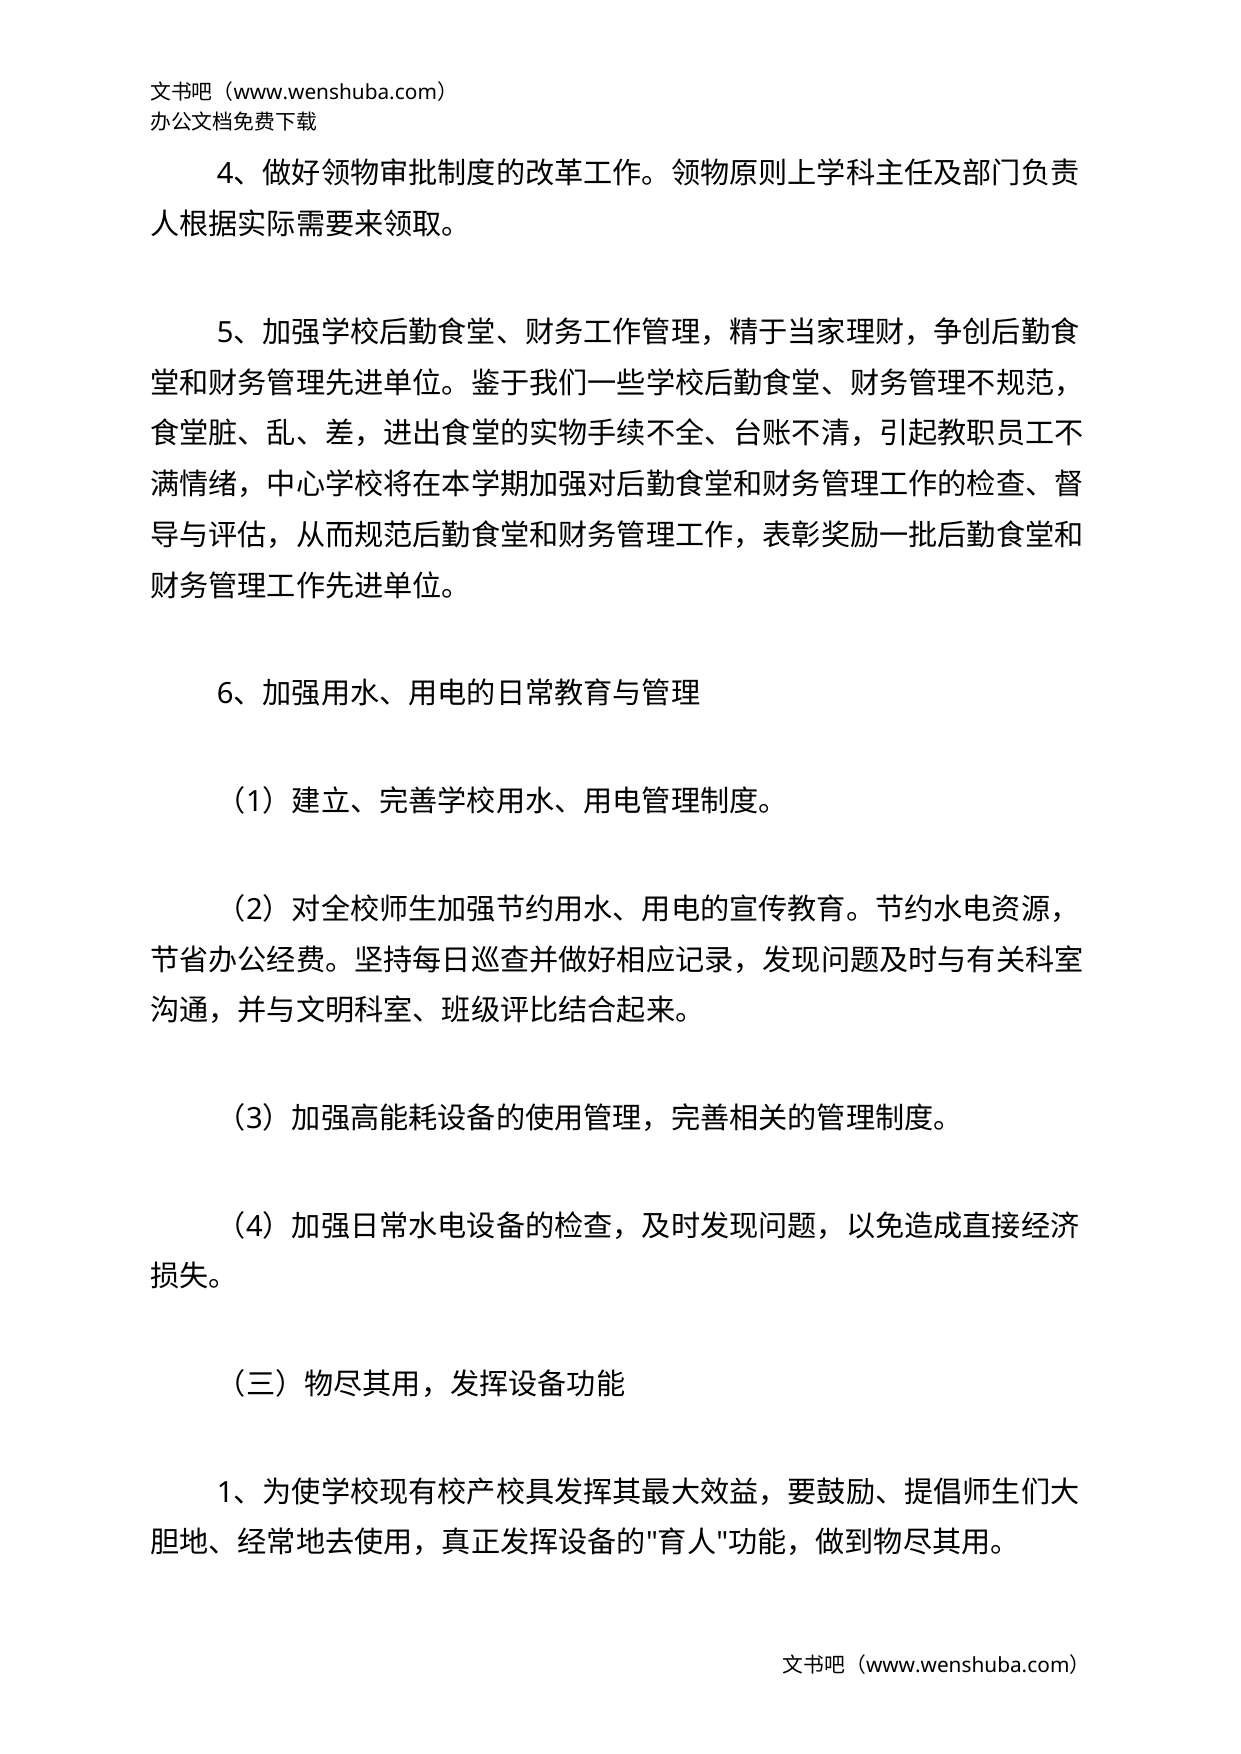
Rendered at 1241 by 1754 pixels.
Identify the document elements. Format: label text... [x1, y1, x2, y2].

text 4、做好领物审批制度的改革工作。领物原则上学科主任及部门负责人根据实际需要来领取。 [150, 150, 1090, 243]
text （1）建立、完善学校用水、用电管理制度。 [150, 777, 1090, 820]
text 5、加强学校后勤食堂、财务工作管理，精于当家理财，争创后勤食堂和财务管理先进单位。鉴于我们一些学校后勤食堂、财务管理不规范，食堂脏、乱、差，进出食堂的实物手续不全、台账不清，引起教职员工不满情绪，中心学校将在本学期加强对后勤食堂和财务管理工作的检查、督导与评估，从而规范后勤食堂和财务管理工作，表彰奖励一批后勤食堂和财务管理工作先进单位。 [150, 308, 1090, 604]
text 6、加强用水、用电的日常教育与管理 [150, 670, 1090, 712]
text （2）对全校师生加强节约用水、用电的宣传教育。节约水电资源，节省办公经费。坚持每日巡查并做好相应记录，发现问题及时与有关科室沟通，并与文明科室、班级评比结合起来。 [150, 885, 1090, 1029]
text （4）加强日常水电设备的检查，及时发现问题，以免造成直接经济损失。 [150, 1202, 1090, 1295]
text （三）物尽其用，发挥设备功能 [150, 1361, 1090, 1403]
text （3）加强高能耗设备的使用管理，完善相关的管理制度。 [150, 1094, 1090, 1137]
text 1、为使学校现有校产校具发挥其最大效益，要鼓励、提倡师生们大胆地、经常地去使用，真正发挥设备的"育人"功能，做到物尽其用。 [150, 1468, 1090, 1561]
